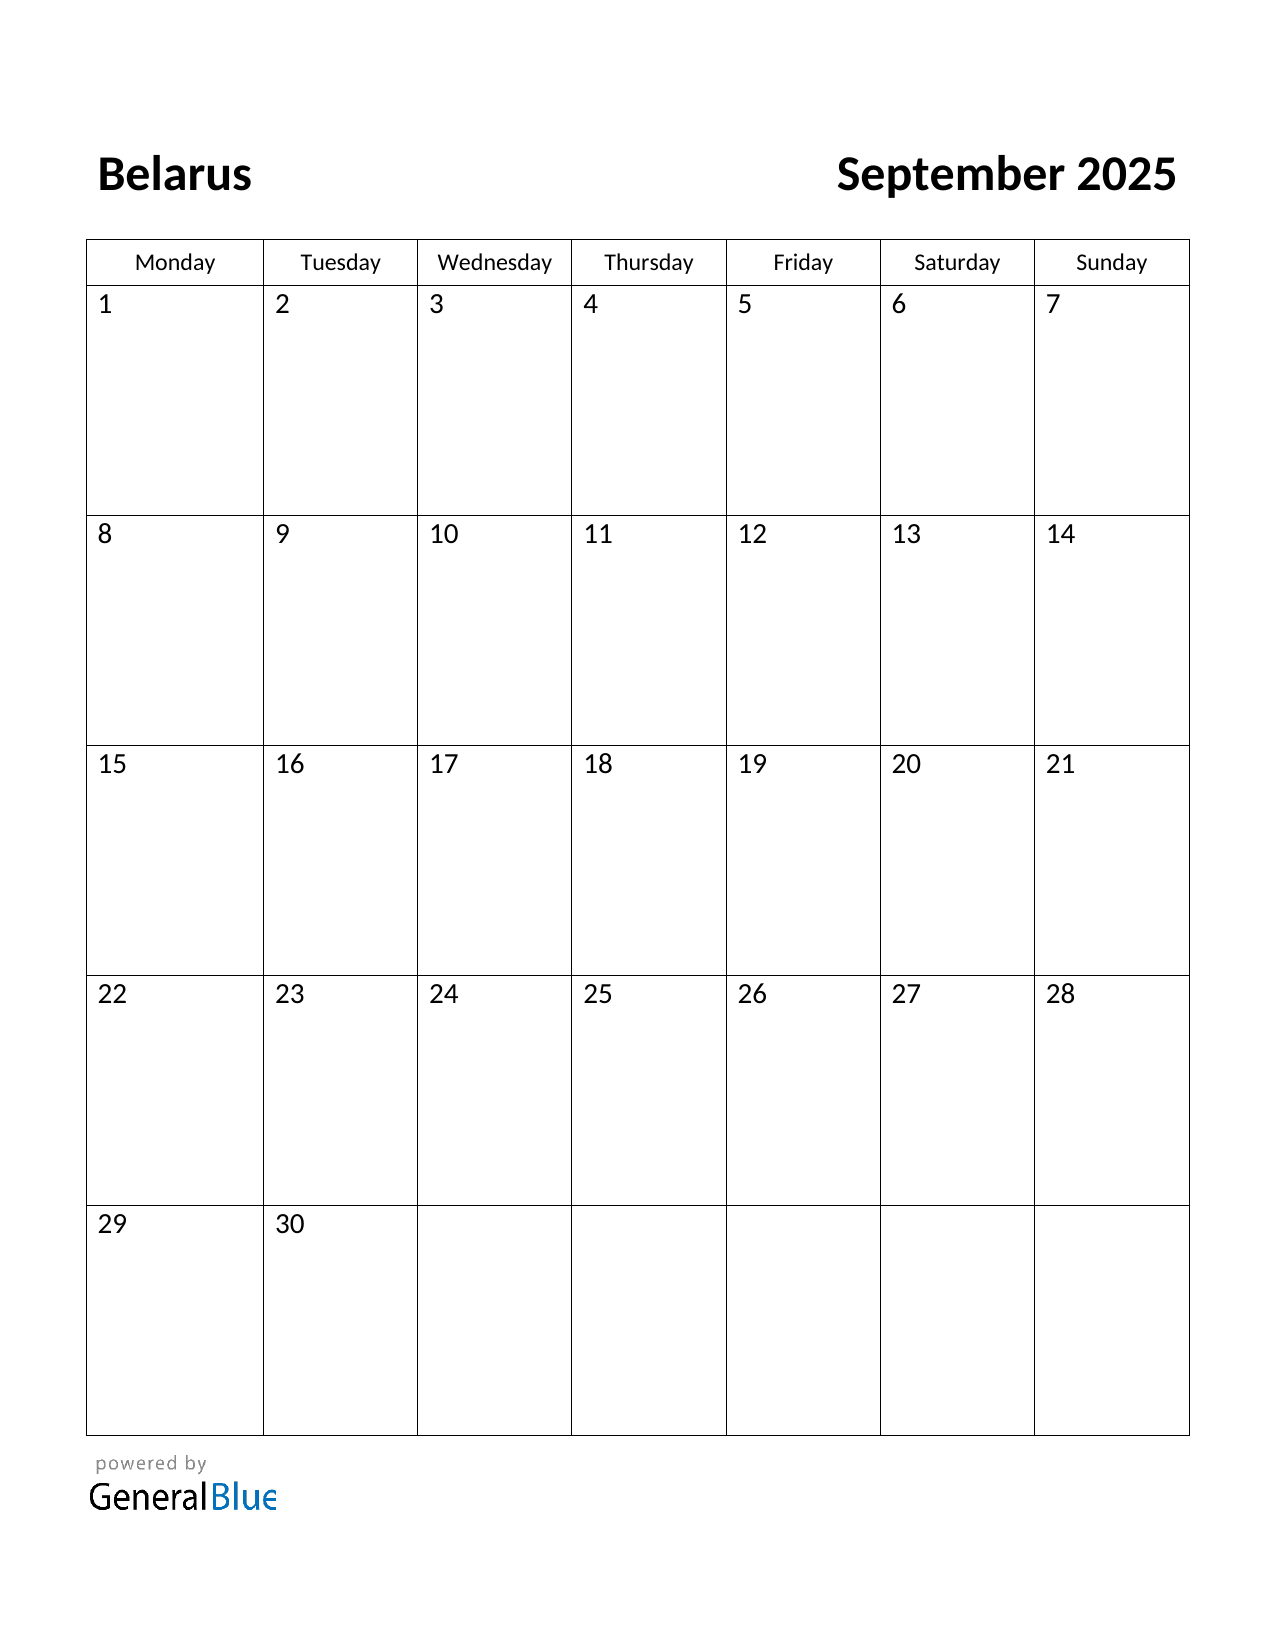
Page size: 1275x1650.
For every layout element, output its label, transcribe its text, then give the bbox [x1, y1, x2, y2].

table_cell Saturday [881, 240, 1034, 284]
table_cell [87, 1238, 263, 1434]
table_cell 4 [572, 286, 726, 318]
table_cell [727, 1206, 880, 1238]
table_cell Tuesday [264, 240, 417, 284]
table_header September 2025 [572, 105, 1189, 239]
table_cell [418, 548, 571, 744]
table_cell [572, 778, 726, 974]
table_cell 27 [881, 976, 1034, 1008]
table_cell [264, 1008, 417, 1204]
table_cell [264, 778, 417, 974]
table_cell 15 [87, 746, 263, 778]
table_cell 2 [264, 286, 417, 318]
table_cell 19 [727, 746, 880, 778]
table_cell [86, 1436, 1189, 1534]
table_cell [572, 318, 726, 514]
table_cell [1035, 778, 1189, 974]
table_cell [418, 1206, 571, 1238]
table_cell [418, 318, 571, 514]
table_cell [418, 778, 571, 974]
table_cell [87, 1008, 263, 1204]
table_cell 9 [264, 516, 417, 548]
table_cell [881, 318, 1034, 514]
table_cell [881, 778, 1034, 974]
table_cell 29 [87, 1206, 263, 1238]
table_cell 1 [87, 286, 263, 318]
table_cell [727, 1008, 880, 1204]
table_cell [418, 1008, 571, 1204]
table_cell 16 [264, 746, 417, 778]
table_cell Friday [727, 240, 880, 284]
table_cell [881, 1238, 1034, 1434]
table_cell 6 [881, 286, 1034, 318]
table_cell [572, 548, 726, 744]
table_cell [1035, 548, 1189, 744]
table_cell [87, 778, 263, 974]
table_cell [1035, 1206, 1189, 1238]
table_cell [727, 778, 880, 974]
picture [88, 1452, 276, 1515]
table_cell [727, 318, 880, 514]
table_cell 18 [572, 746, 726, 778]
table_cell [264, 318, 417, 514]
table_cell [264, 1238, 417, 1434]
table_cell 14 [1035, 516, 1189, 548]
table_header Belarus [86, 105, 572, 239]
table_cell 7 [1035, 286, 1189, 318]
table_cell [572, 1206, 726, 1238]
table_cell [87, 318, 263, 514]
table_cell [264, 548, 417, 744]
table_cell [87, 548, 263, 744]
table_cell [881, 1008, 1034, 1204]
table_cell Monday [87, 240, 263, 284]
table_cell Sunday [1035, 240, 1189, 284]
table_cell [881, 548, 1034, 744]
table_cell 5 [727, 286, 880, 318]
table_cell 30 [264, 1206, 417, 1238]
table_cell Thursday [572, 240, 726, 284]
table_cell [727, 1238, 880, 1434]
table_cell [572, 1008, 726, 1204]
table_cell 17 [418, 746, 571, 778]
table_cell 8 [87, 516, 263, 548]
table_cell [572, 1238, 726, 1434]
table_cell 13 [881, 516, 1034, 548]
table_cell 3 [418, 286, 571, 318]
table_cell 22 [87, 976, 263, 1008]
table_cell 23 [264, 976, 417, 1008]
table_cell 11 [572, 516, 726, 548]
table_cell [418, 1238, 571, 1434]
table_cell 12 [727, 516, 880, 548]
table_cell 10 [418, 516, 571, 548]
table_cell [1035, 318, 1189, 514]
table_cell 21 [1035, 746, 1189, 778]
table_cell [1035, 1008, 1189, 1204]
table_cell 24 [418, 976, 571, 1008]
table_cell Wednesday [418, 240, 571, 284]
table_cell [1035, 1238, 1189, 1434]
table_cell 25 [572, 976, 726, 1008]
table_cell 20 [881, 746, 1034, 778]
table_cell 28 [1035, 976, 1189, 1008]
table_cell 26 [727, 976, 880, 1008]
table_cell [727, 548, 880, 744]
table_cell [881, 1206, 1034, 1238]
